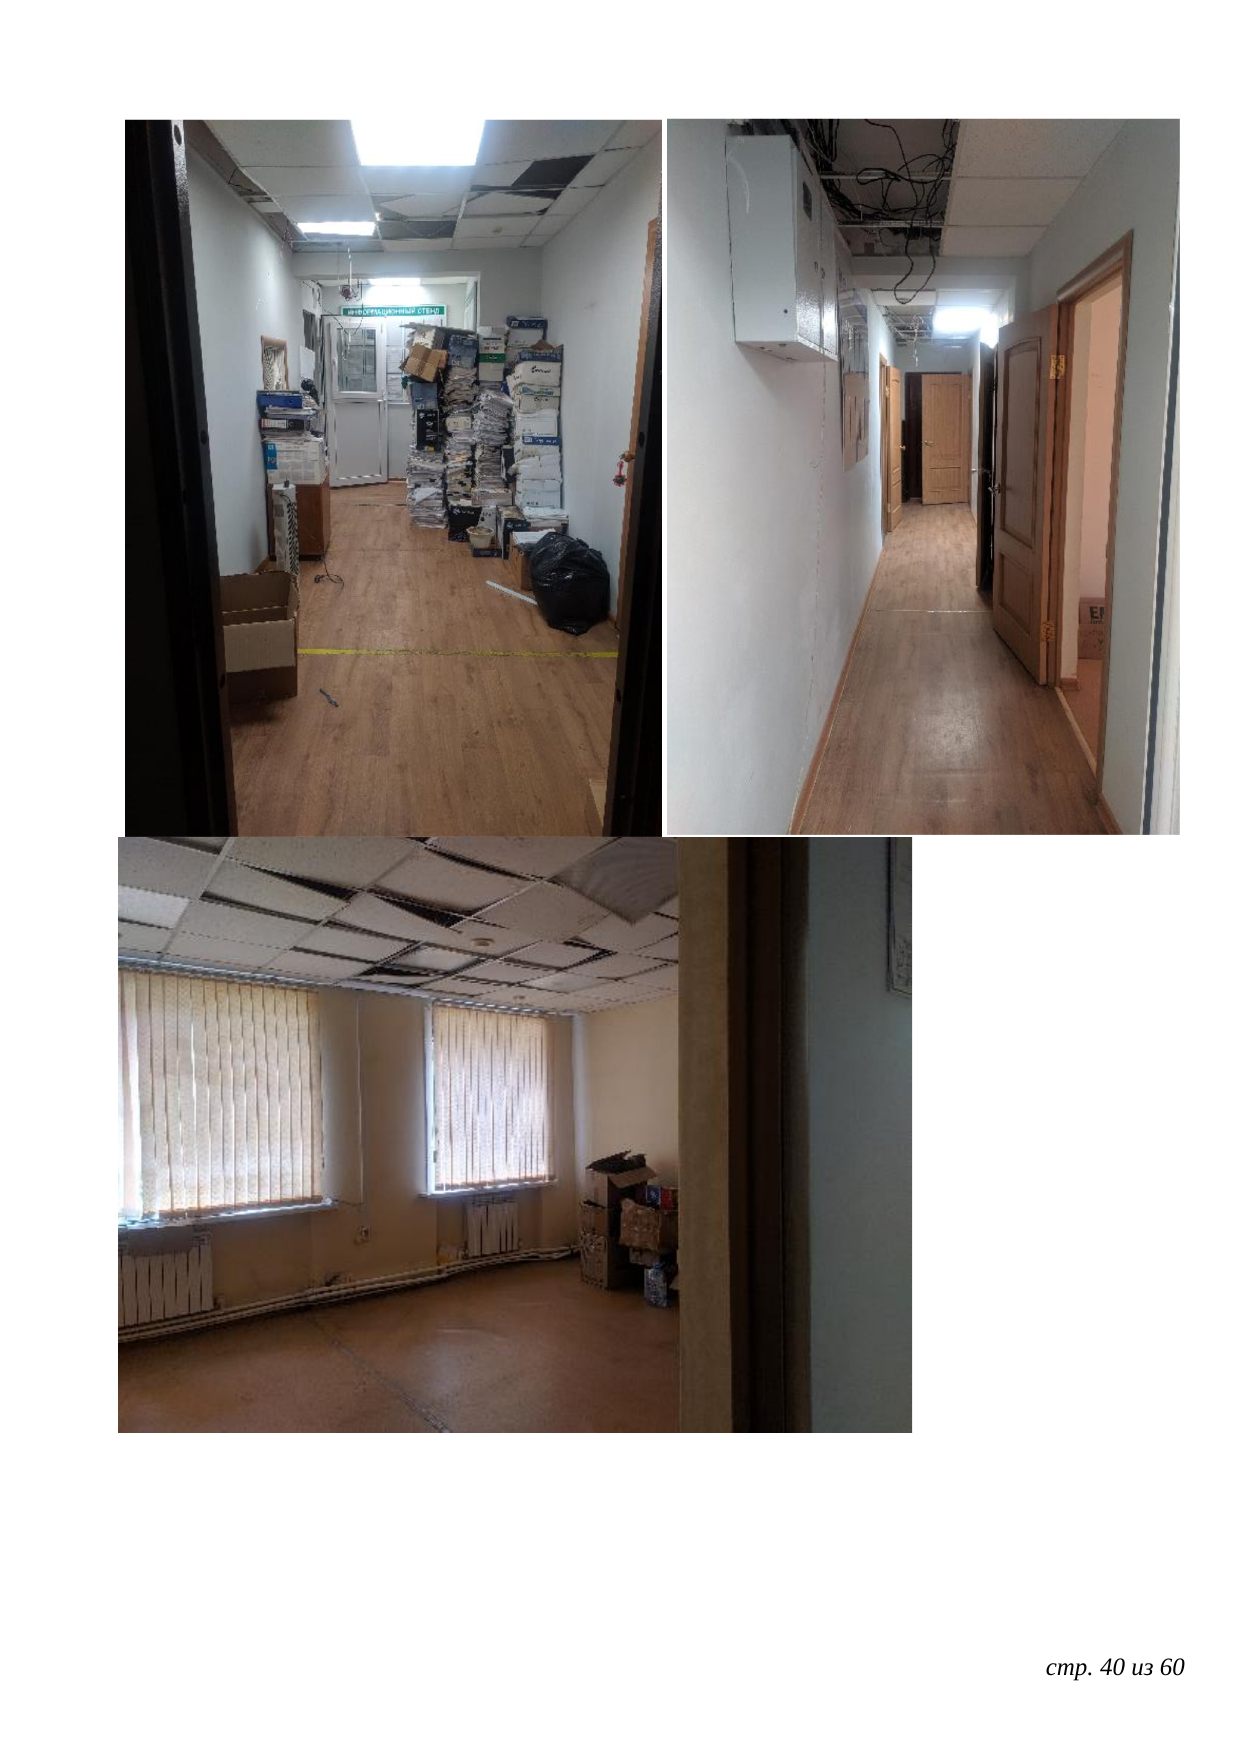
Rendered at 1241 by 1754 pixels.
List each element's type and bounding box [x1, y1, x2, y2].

picture [118, 837, 913, 1433]
picture [667, 119, 1179, 834]
picture [125, 120, 662, 836]
